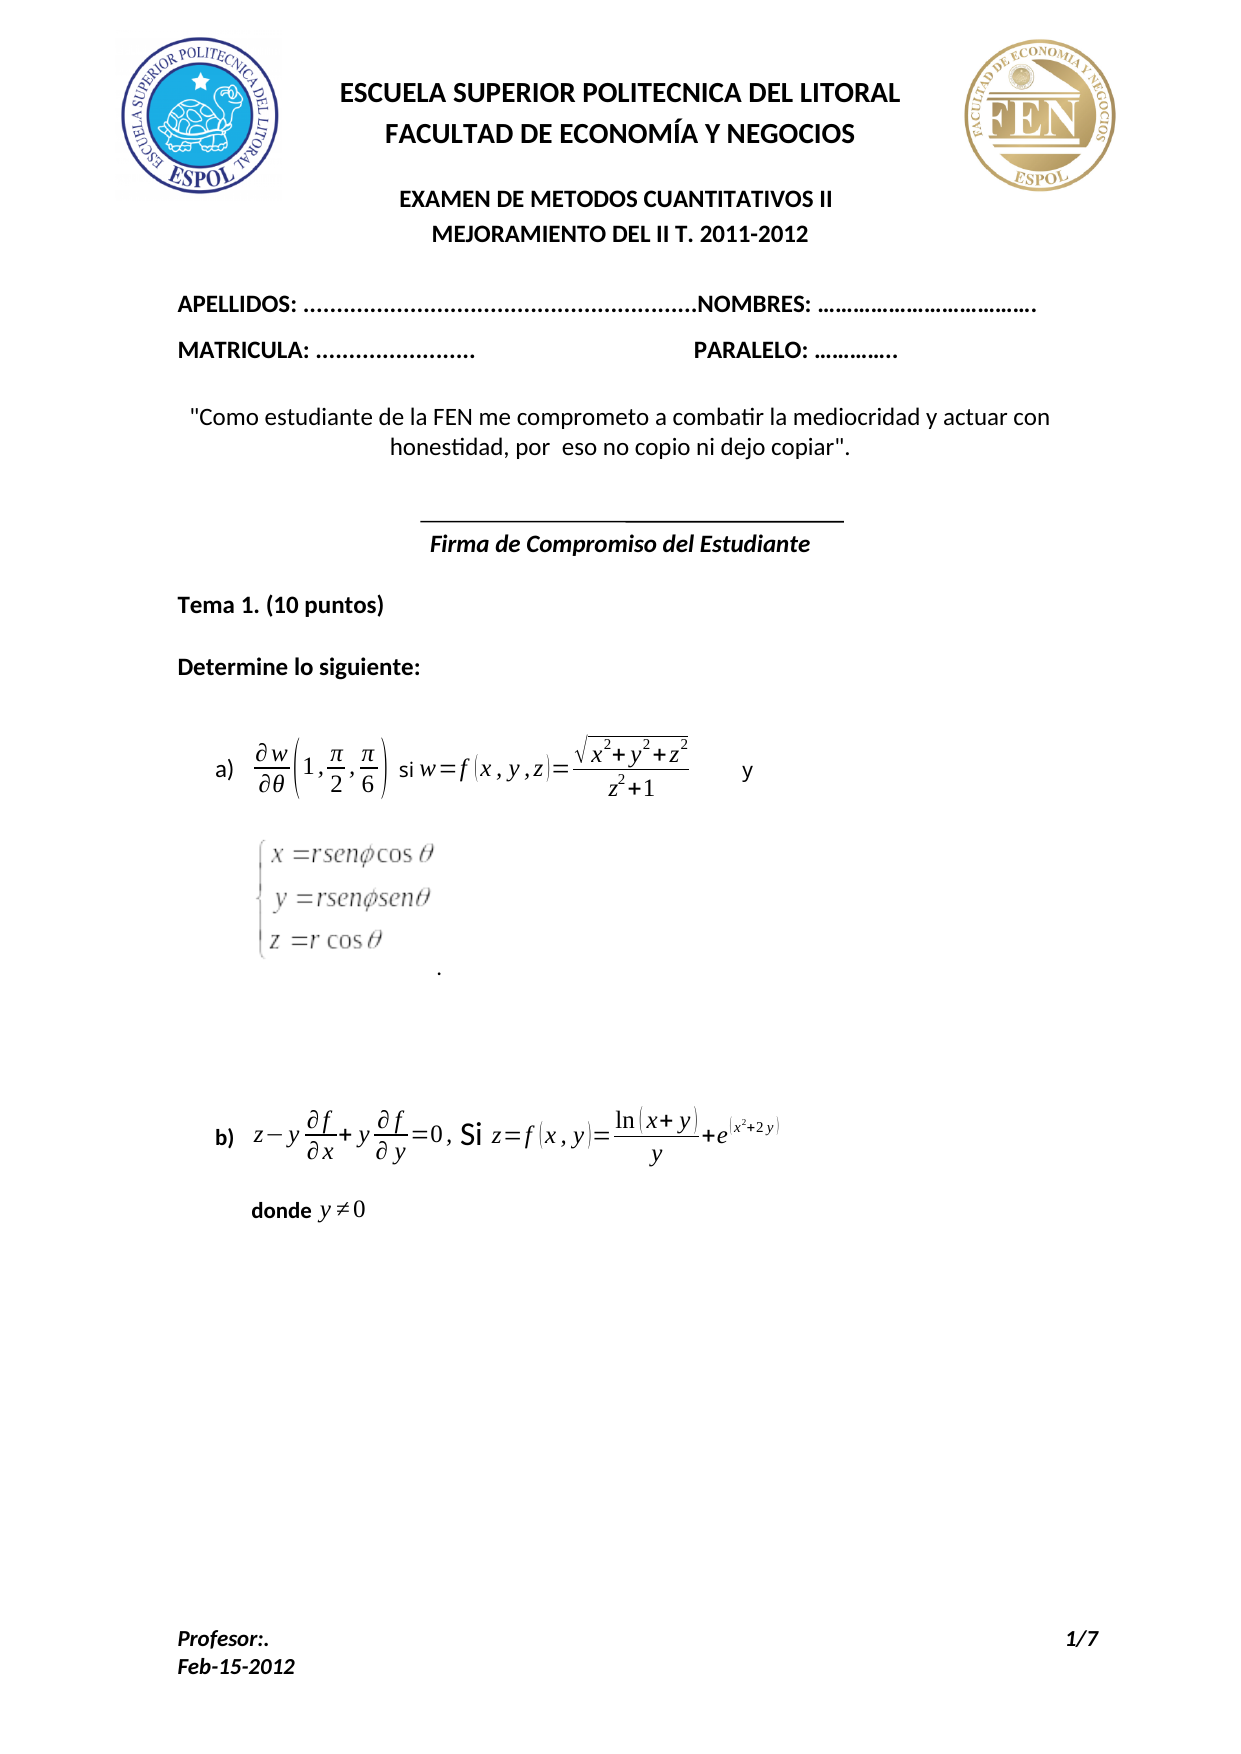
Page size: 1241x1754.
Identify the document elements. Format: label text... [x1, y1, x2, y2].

text "Como estudiante de la FEN me comprometo a combatir la mediocridad y actuar con honestidad, por eso no copio ni dejo copiar". [177, 401, 1063, 462]
text . [251, 833, 1063, 981]
list si y [215, 734, 1063, 803]
text APELLIDOS: ...........................................................NOMBRES: ………………………………. [177, 289, 1063, 319]
picture [949, 30, 1137, 202]
text EXAMEN DE METODOS CUANTITATIVOS II [177, 184, 1063, 214]
text Determine lo siguiente: [177, 651, 1063, 681]
text Tema 1. (10 puntos) [177, 589, 1063, 620]
picture [113, 30, 283, 199]
text Firma de Compromiso del Estudiante [177, 528, 1063, 559]
list Si [215, 1103, 1063, 1168]
text MATRICULA: ........................ PARALELO: ………….. [177, 334, 1063, 365]
text donde [215, 1196, 1063, 1224]
text MEJORAMIENTO DEL II T. 2011-2012 [177, 219, 1063, 249]
